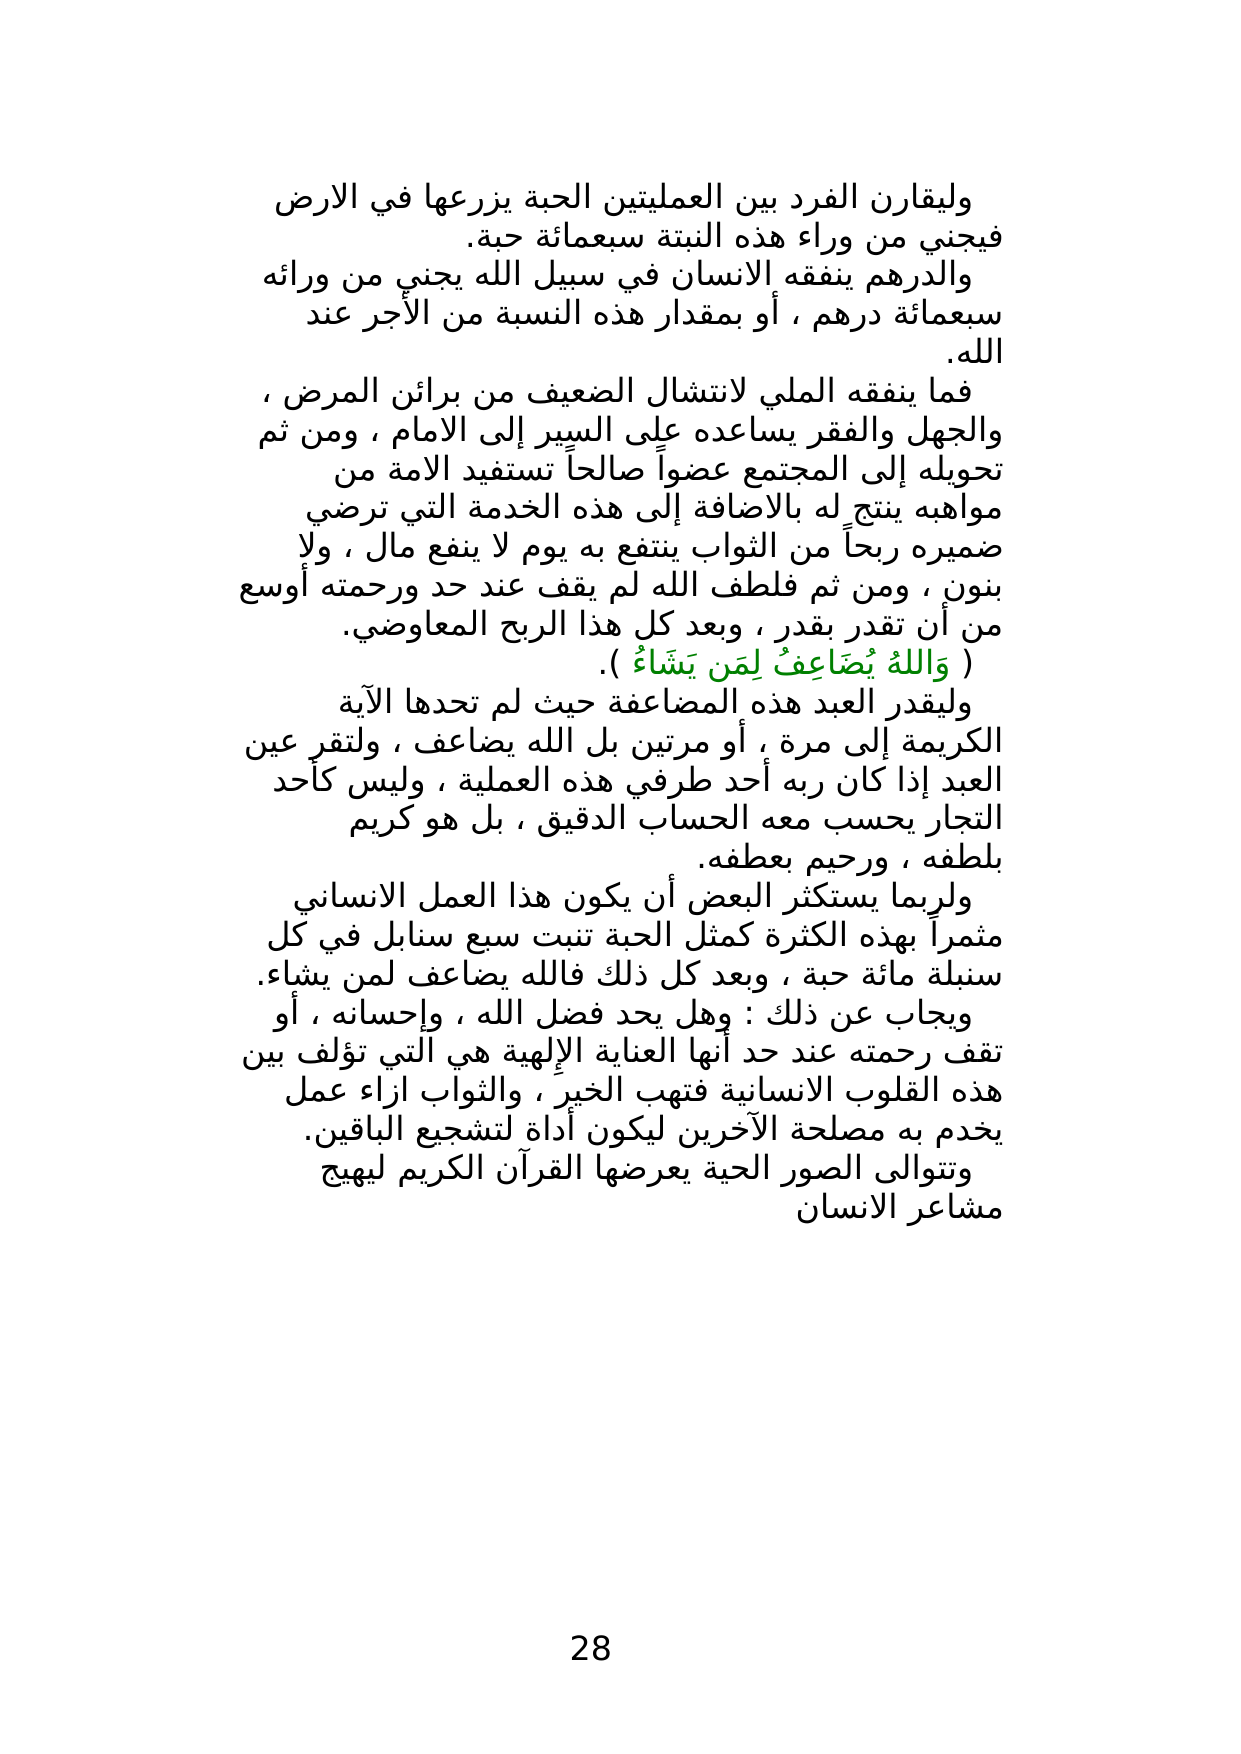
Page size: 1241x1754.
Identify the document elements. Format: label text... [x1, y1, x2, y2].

text وليقارن الفرد بين العمليتين الحبة يزرعها في الارض فيجني من وراء هذه النبتة سبعمائة حبة. [236, 177, 1004, 255]
text فما ينفقه الملي لانتشال الضعيف من برائن المرض ، والجهل والفقر يساعده على السير إلى الامام ، ومن ثم تحويله إلى المجتمع عضواً صالحاً تستفيد الامة من مواهبه ينتج له بالاضافة إلى هذه الخدمة التي ترضي ضميره ربحاً من الثواب ينتفع به يوم لا ينفع مال ، ولا بنون ، ومن ثم فلطف الله لم يقف عند حد ورحمته أوسع من أن تقدر بقدر ، وبعد كل هذا الربح المعاوضي. [236, 371, 1004, 643]
text والدرهم ينفقه الانسان في سبيل الله يجني من ورائه سبعمائة درهم ، أو بمقدار هذه النسبة من الأجر عند الله. [236, 255, 1004, 371]
text وتتوالى الصور الحية يعرضها القرآن الكريم ليهيج مشاعر الانسان [236, 1148, 1004, 1226]
text ( وَاللهُ يُضَاعِفُ لِمَن يَشَاءُ ). [236, 643, 1004, 682]
text ويجاب عن ذلك : وهل يحد فضل الله ، وإحسانه ، أو تقف رحمته عند حد أنها العناية الإِلهية هي التي تؤلف بين هذه القلوب الانسانية فتهب الخير ، والثواب ازاء عمل يخدم به مصلحة الآخرين ليكون أداة لتشجيع الباقين. [236, 993, 1004, 1148]
text وليقدر العبد هذه المضاعفة حيث لم تحدها الآية الكريمة إلى مرة ، أو مرتين بل الله يضاعف ، ولتقر عين العبد إذا كان ربه أحد طرفي هذه العملية ، وليس كأحد التجار يحسب معه الحساب الدقيق ، بل هو كريم بلطفه ، ورحيم بعطفه. [236, 682, 1004, 877]
text ولربما يستكثر البعض أن يكون هذا العمل الانساني مثمراً بهذه الكثرة كمثل الحبة تنبت سبع سنابل في كل سنبلة مائة حبة ، وبعد كل ذلك فالله يضاعف لمن يشاء. [236, 877, 1004, 993]
